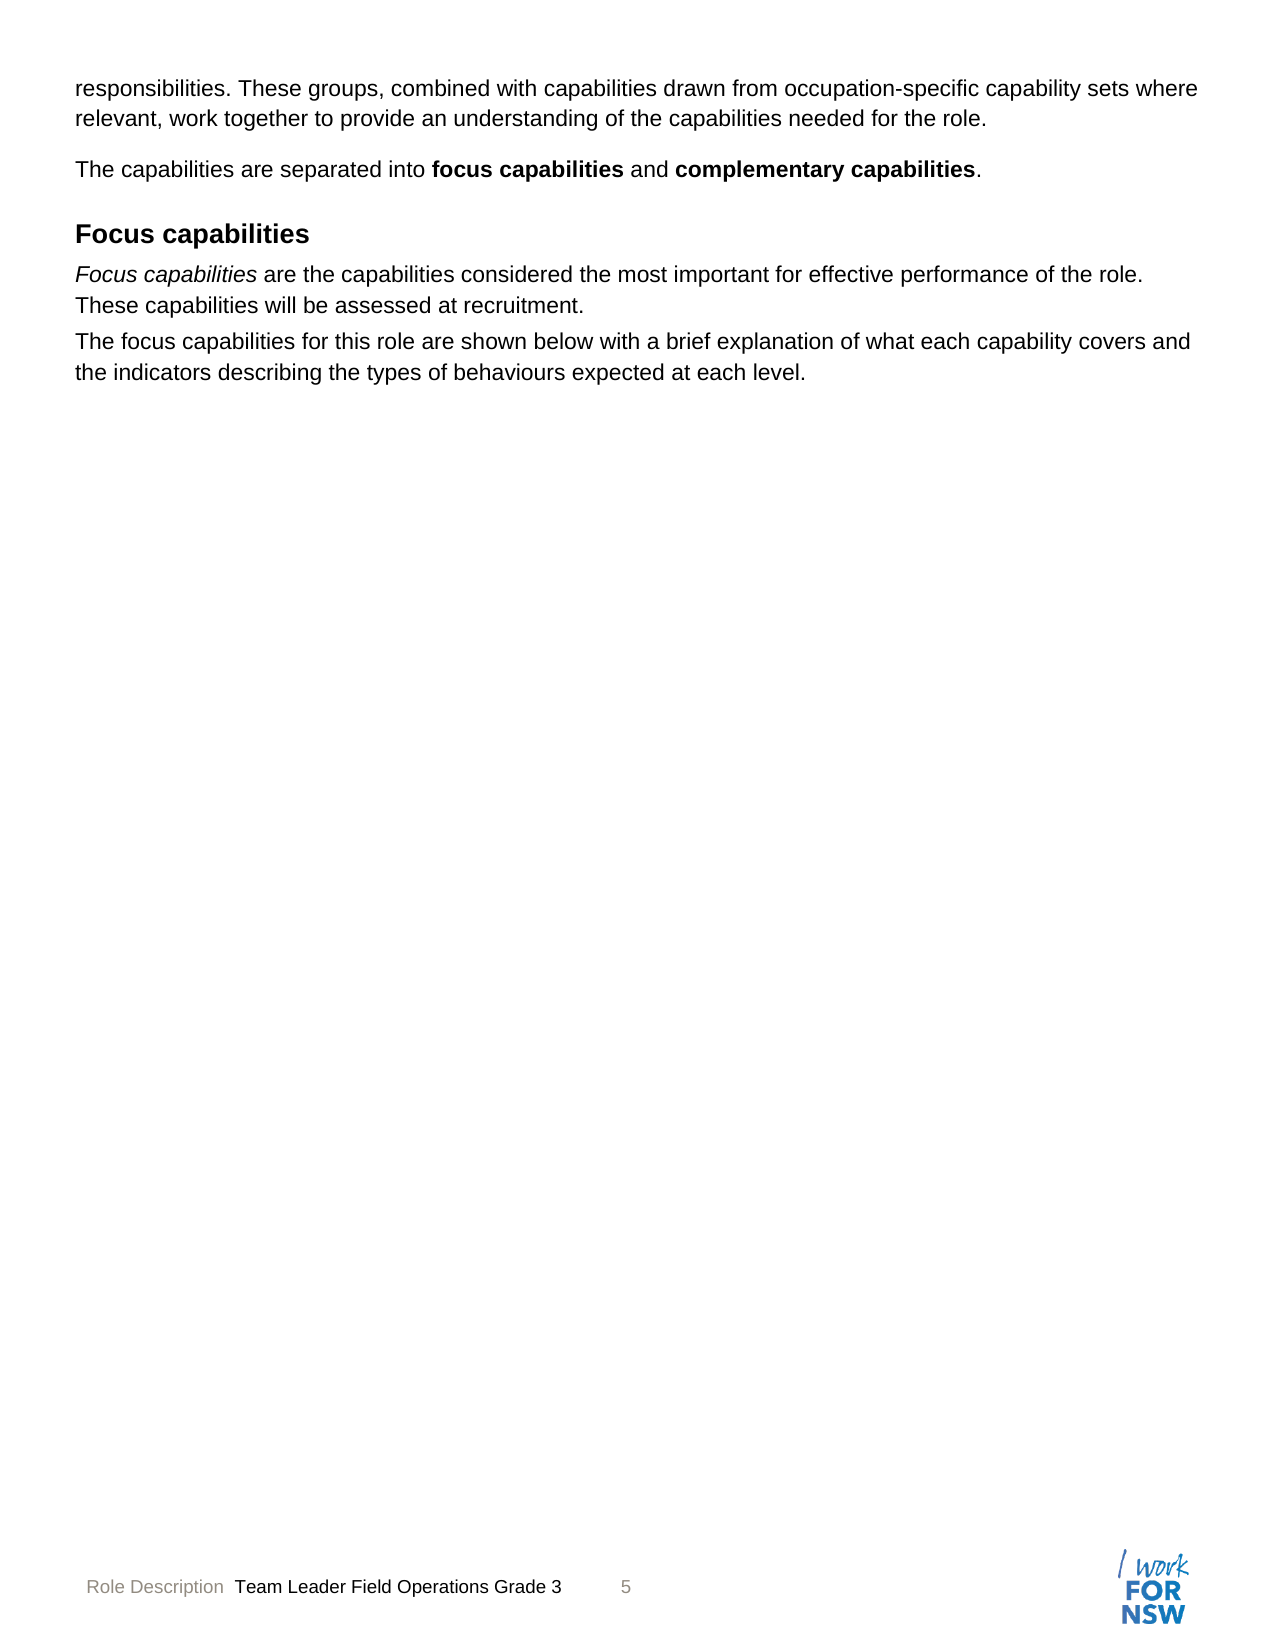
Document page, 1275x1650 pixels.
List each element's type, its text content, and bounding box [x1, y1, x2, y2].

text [75, 75, 1200, 132]
text The focus capabilities for this role are shown below with a brief explanation of what each capability covers and the indicators describing the types of behaviours expected at each level. [75, 328, 1200, 385]
subtitle Focus capabilities [75, 207, 1200, 249]
text The capabilities are separated into focus capabilities and complementary capabilities. [75, 156, 1200, 183]
picture [1118, 1549, 1189, 1624]
text Focus capabilities are the capabilities considered the most important for effective performance of the role. These capabilities will be assessed at recruitment. [75, 261, 1200, 318]
